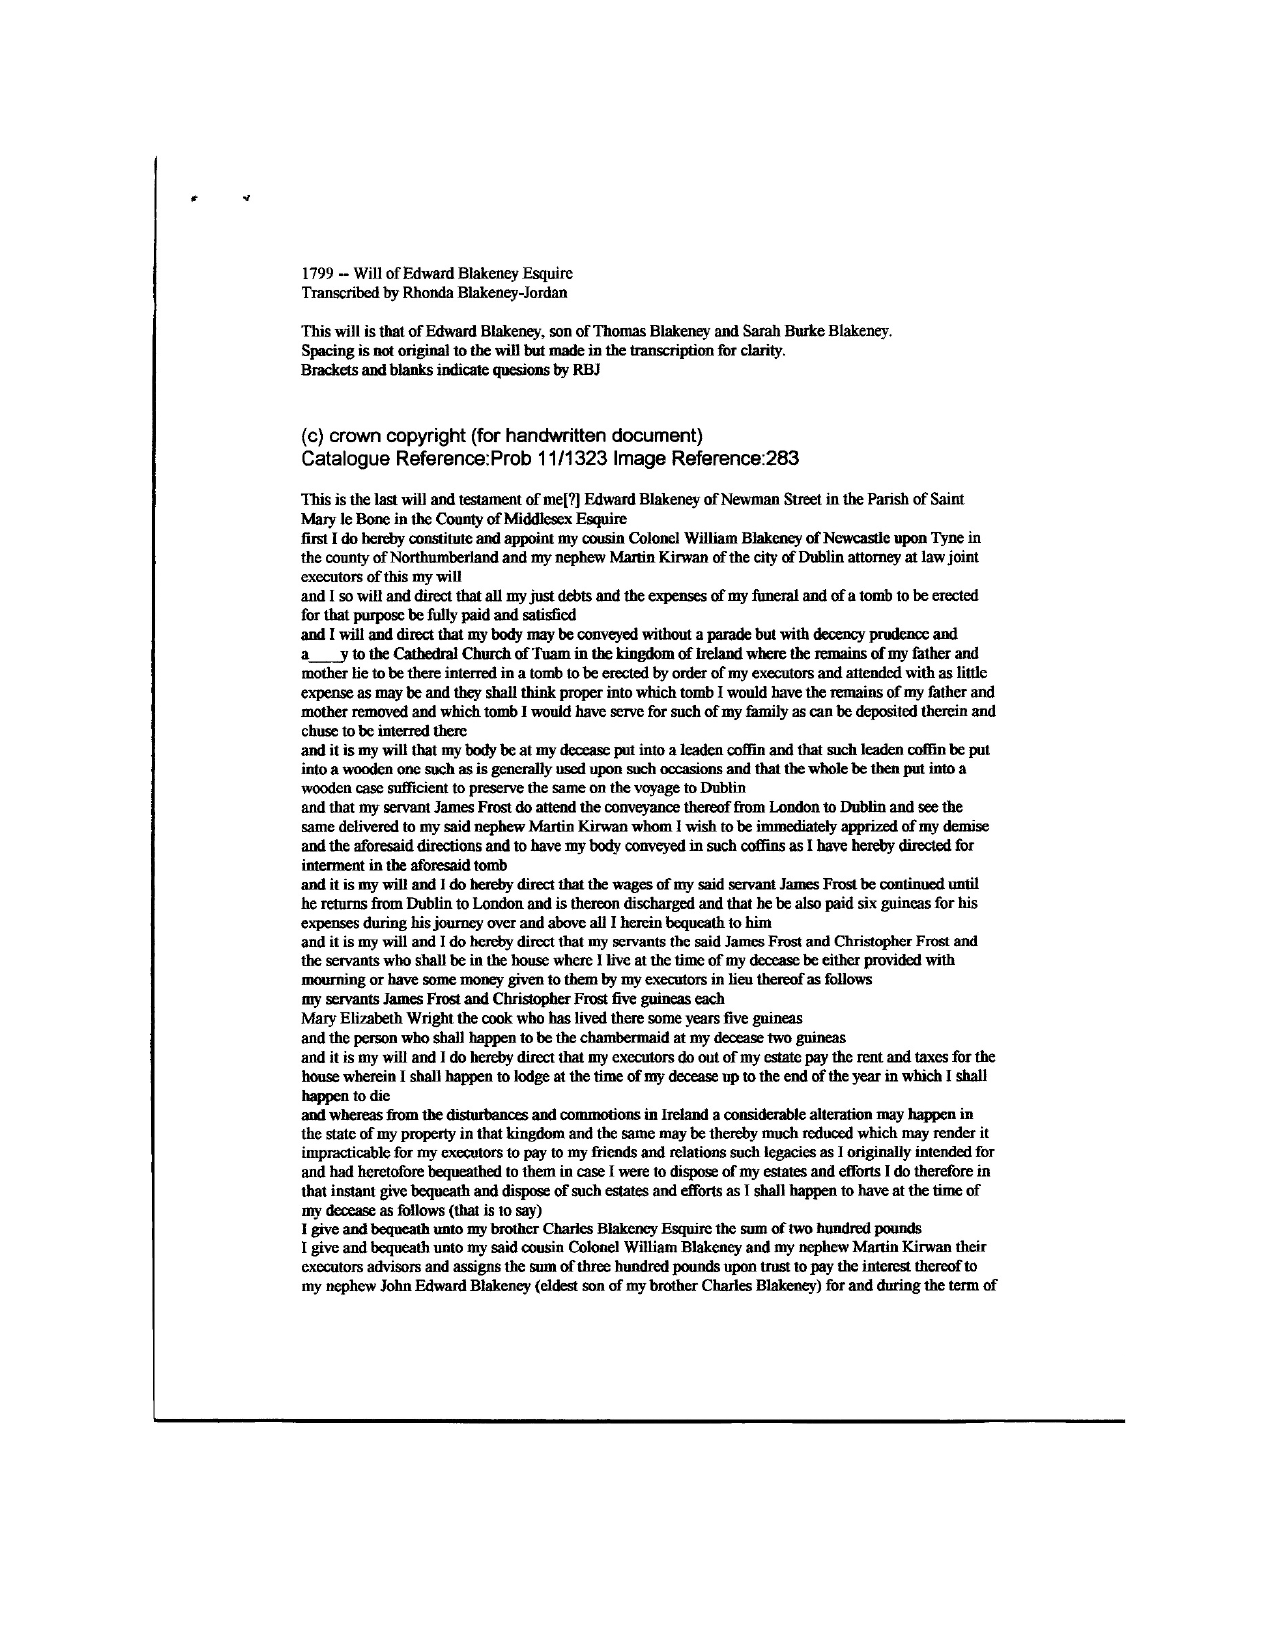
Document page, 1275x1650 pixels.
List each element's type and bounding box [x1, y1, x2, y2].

picture [150, 150, 1125, 1424]
